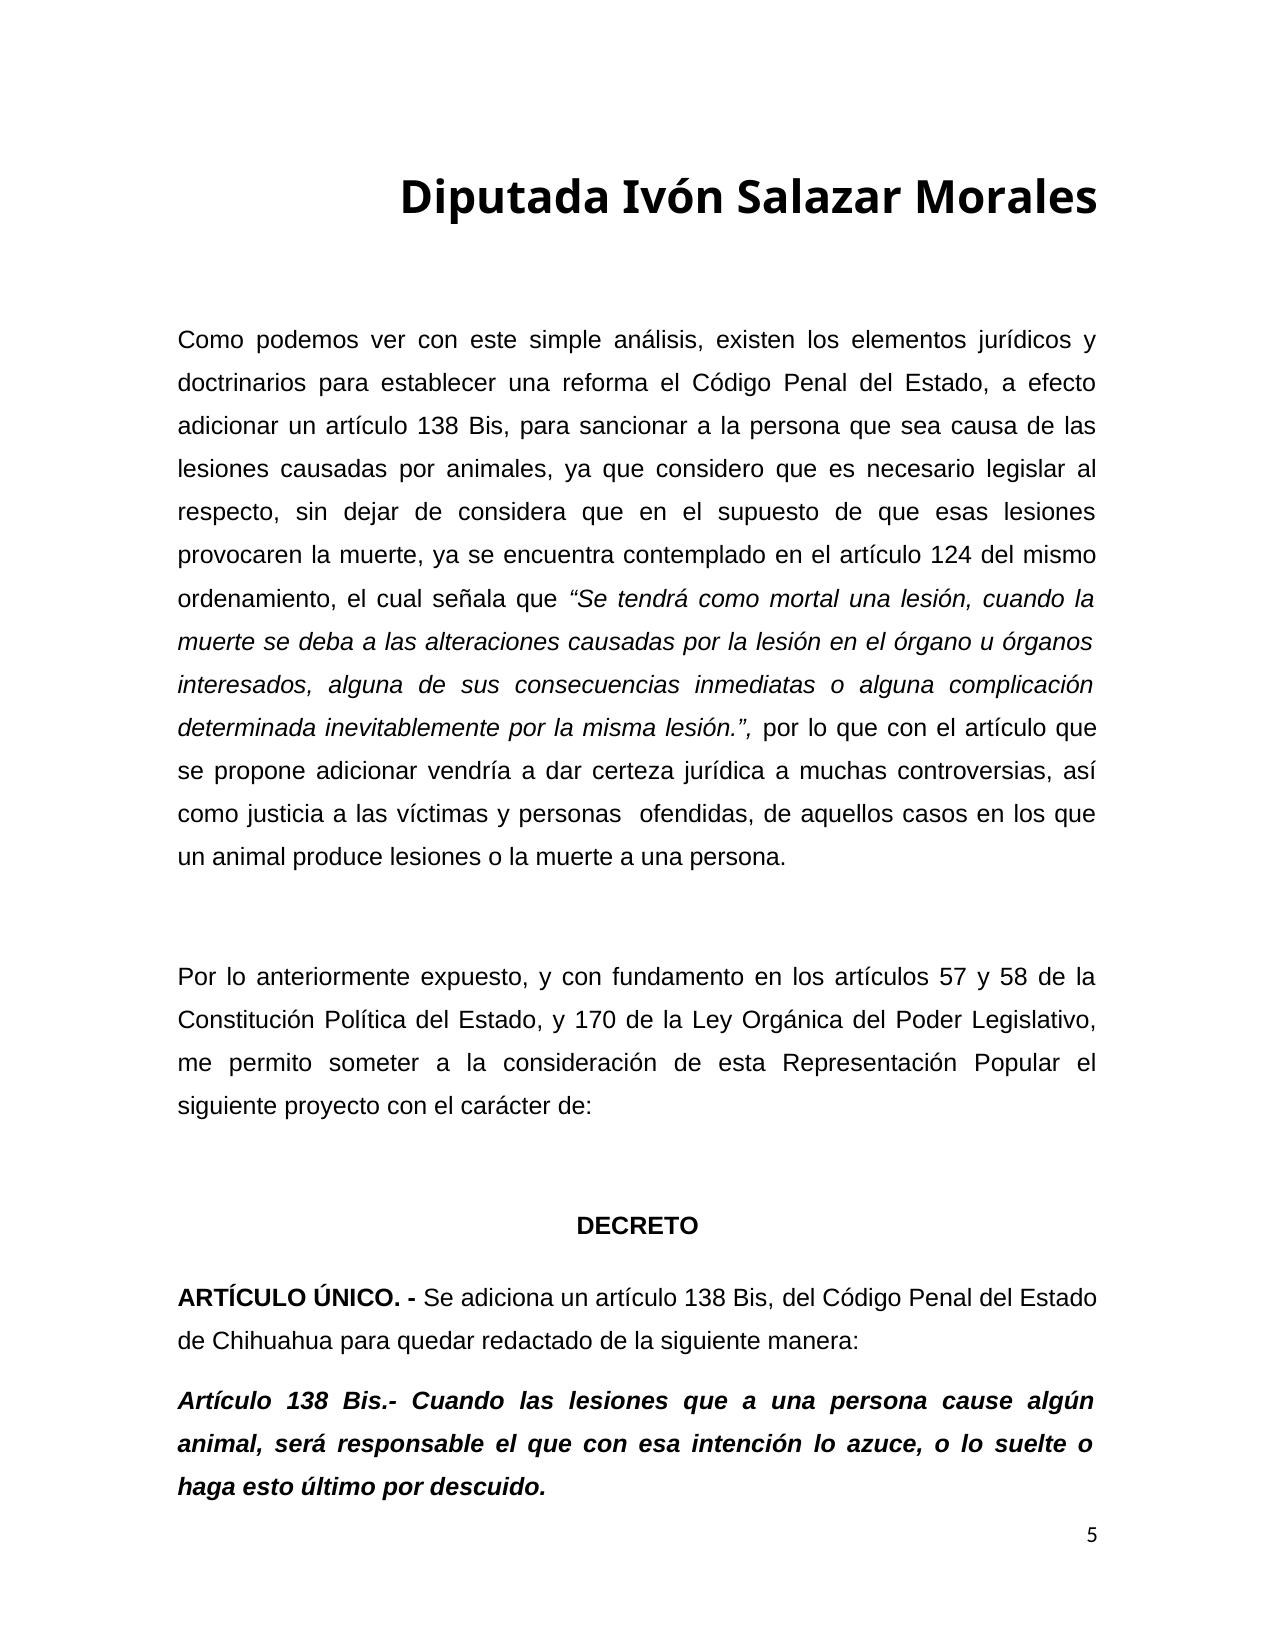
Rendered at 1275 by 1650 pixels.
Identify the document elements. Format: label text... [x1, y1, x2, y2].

text Como podemos ver con este simple análisis, existen los elementos jurídicos y doctrinarios para establecer una reforma el Código Penal del Estado, a efecto adicionar un artículo 138 Bis, para sancionar a la persona que sea causa de las lesiones causadas por animales, ya que considero que es necesario legislar al respecto, sin dejar de considera que en el supuesto de que esas lesiones provocaren la muerte, ya se encuentra contemplado en el artículo 124 del mismo ordenamiento, el cual señala que “Se tendrá como mortal una lesión, cuando la muerte se deba a las alteraciones causadas por la lesión en el órgano u órganos interesados, alguna de sus consecuencias inmediatas o alguna complicación determinada inevitablemente por la misma lesión.”, por lo que con el artículo que se propone adicionar vendría a dar certeza jurídica a muchas controversias, así como justicia a las víctimas y personas ofendidas, de aquellos casos en los que un animal produce lesiones o la muerte a una persona. [177, 325, 1098, 871]
text Artículo 138 Bis.- Cuando las lesiones que a una persona cause algún animal, será responsable el que con esa intención lo azuce, o lo suelte o haga esto último por descuido. [177, 1386, 1098, 1501]
text DECRETO [177, 1211, 1098, 1240]
text ARTÍCULO ÚNICO. - Se adiciona un artículo 138 Bis, del Código Penal del Estado de Chihuahua para quedar redactado de la siguiente manera: [177, 1283, 1098, 1355]
text Por lo anteriormente expuesto, y con fundamento en los artículos 57 y 58 de la Constitución Política del Estado, y 170 de la Ley Orgánica del Poder Legislativo, me permito someter a la consideración de esta Representación Popular el siguiente proyecto con el carácter de: [177, 962, 1098, 1120]
